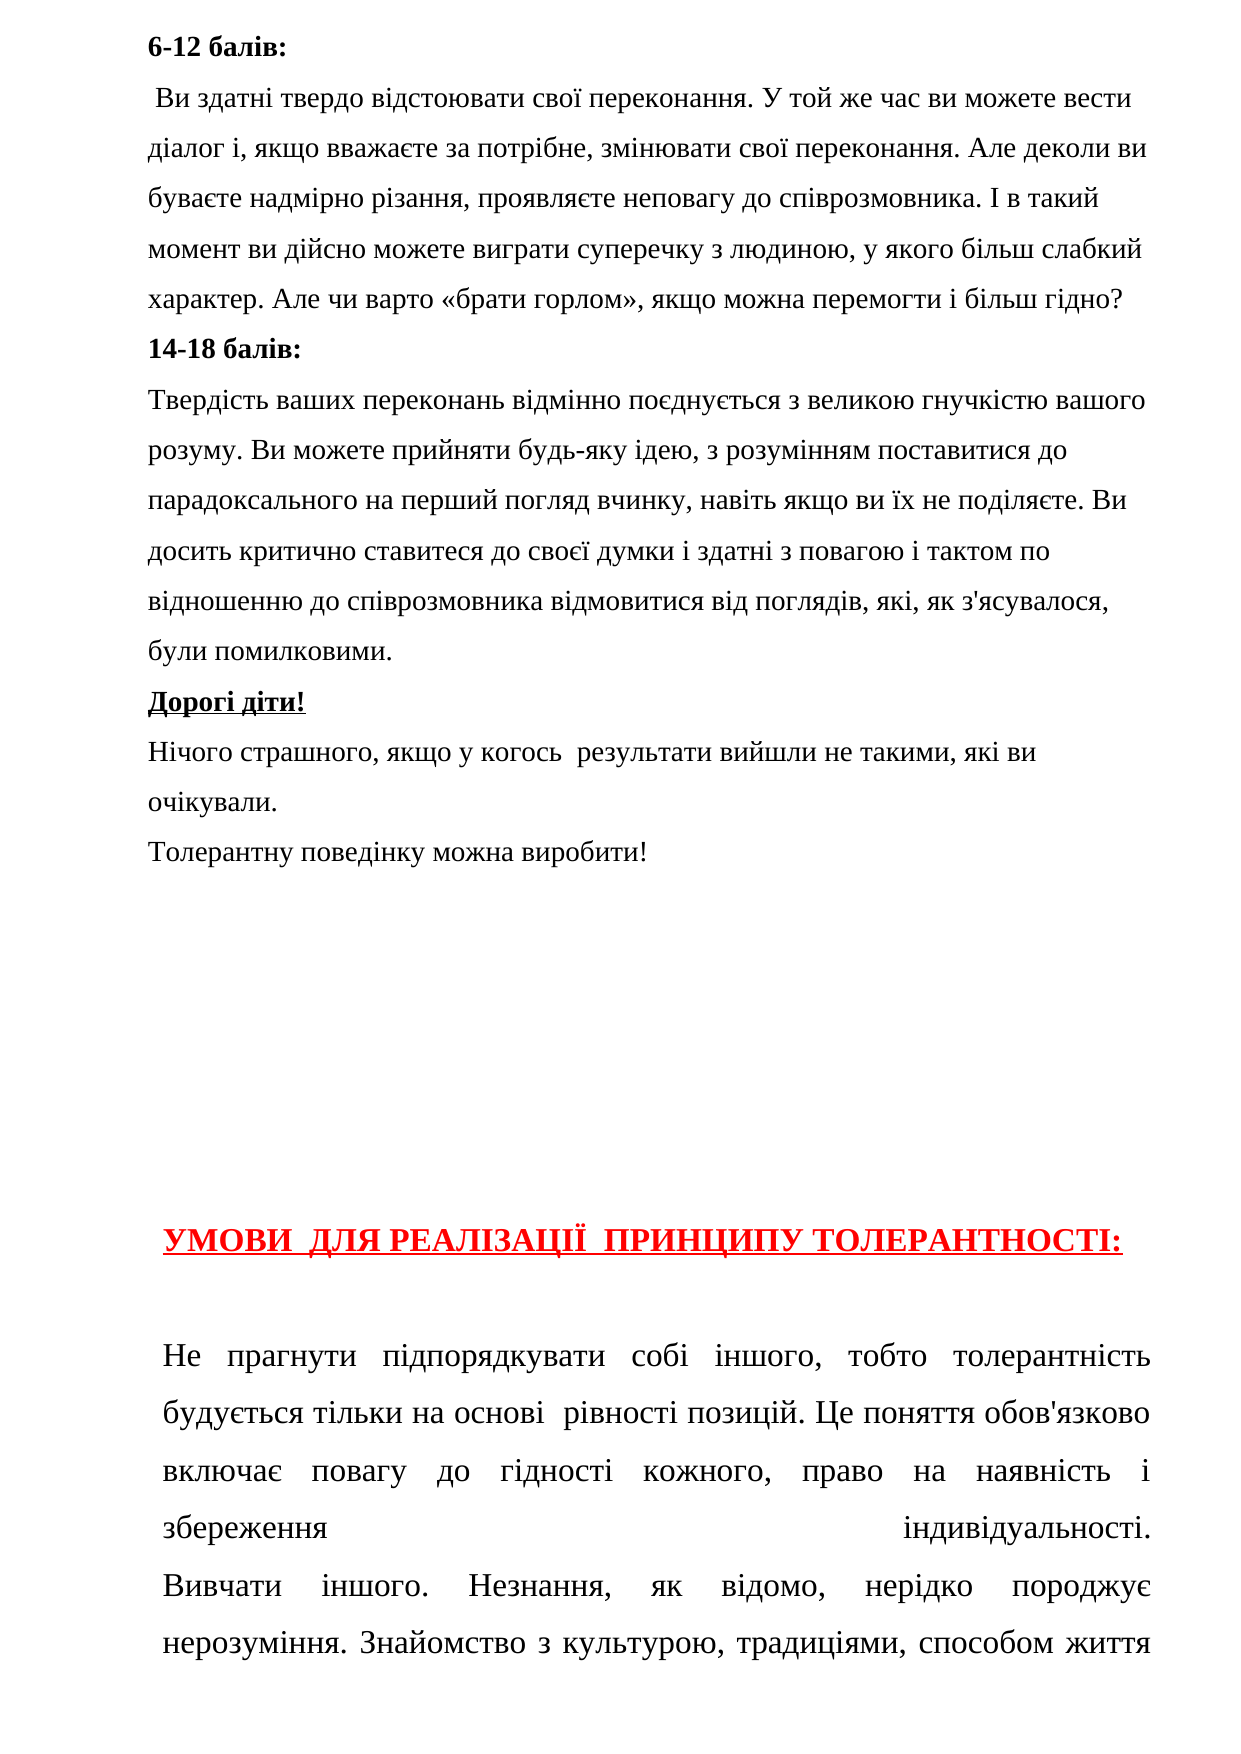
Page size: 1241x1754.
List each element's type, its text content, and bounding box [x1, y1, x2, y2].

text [148, 29, 1152, 868]
text УМОВИ ДЛЯ РЕАЛІЗАЦІЇ ПРИНЦИПУ ТОЛЕРАНТНОСТІ: [162, 1220, 1152, 1258]
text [162, 1278, 1152, 1661]
